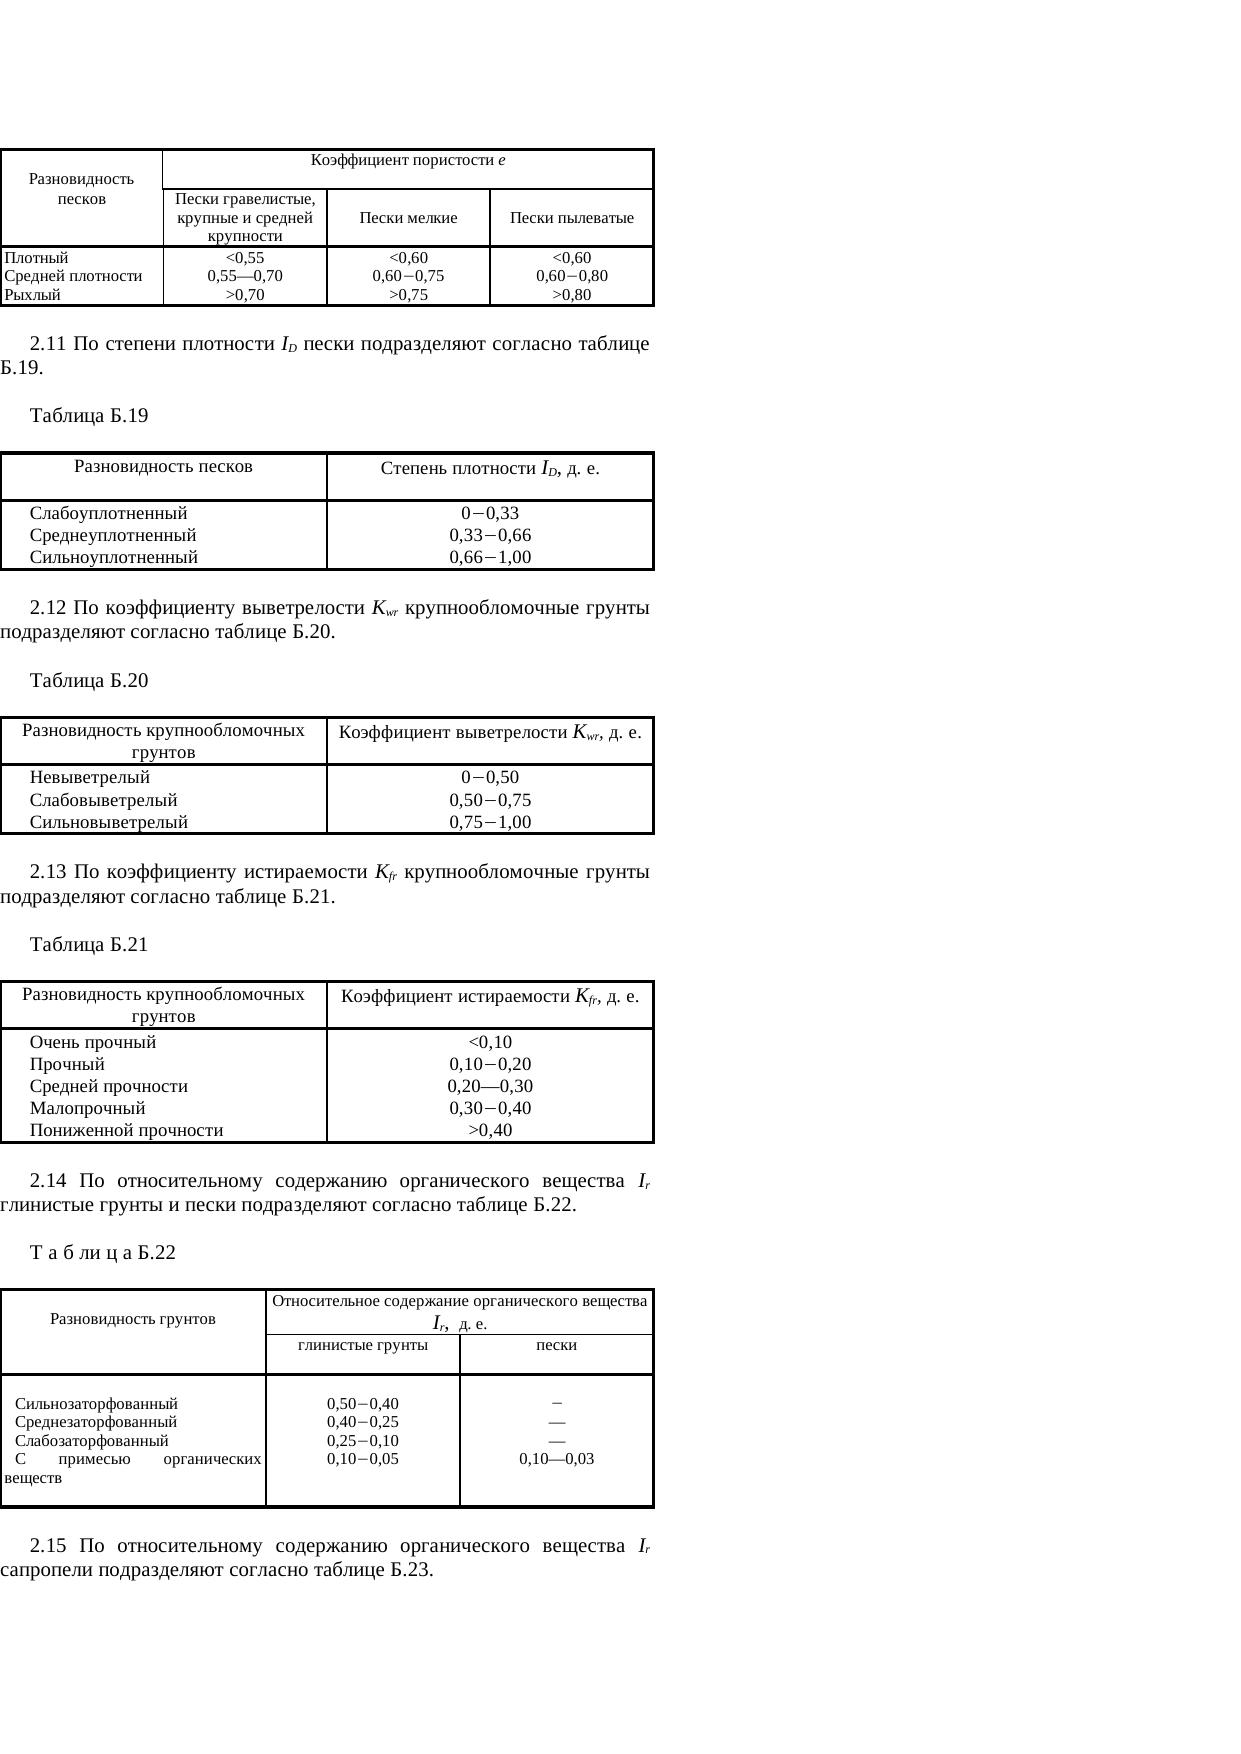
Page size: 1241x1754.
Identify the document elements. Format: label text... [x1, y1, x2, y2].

table_cell — [461, 1431, 652, 1450]
table_cell пески [461, 1335, 652, 1372]
text 2.12 По коэффициенту выветрелости Кwr крупнообломочные грунты подразделяют согласно таблице Б.20. [0, 595, 649, 643]
table_header Разновидность крупнообломочных грунтов [2, 719, 326, 763]
table_cell Малопрочный [2, 1096, 326, 1118]
table_cell С примесью органических веществ [2, 1450, 265, 1505]
table_cell <0,60 [328, 248, 489, 267]
table_cell 0,600,75 [328, 267, 489, 285]
table_cell Среднезаторфованный [2, 1413, 265, 1431]
table_cell Очень прочный [2, 1030, 326, 1052]
table_cell Сильнозаторфованный [2, 1376, 265, 1413]
text Т а б ли ц а Б.22 [0, 1240, 649, 1264]
table_cell Слабоуплотненный [2, 502, 326, 524]
table_cell глинистые грунты [267, 1335, 459, 1372]
table_cell 0,661,00 [328, 546, 652, 568]
table_cell 0,500,40 [267, 1376, 459, 1413]
table_header Коэффициент выветрелости Кwr, д. е. [328, 719, 652, 763]
table_cell >0,75 [328, 285, 489, 304]
table_cell Прочный [2, 1052, 326, 1074]
table_cell 0,751,00 [328, 810, 652, 832]
table_cell 0,600,80 [491, 267, 652, 285]
text 2.15 По относительному содержанию органического вещества Ir сапропели подразделяют согласно таблице Б.23. [0, 1532, 649, 1581]
table_header Относительное содержание органического вещества Ir, д. е. [267, 1291, 652, 1334]
table_cell Средней плотности [2, 267, 163, 285]
table_cell 00,33 [328, 502, 652, 524]
table_header Разновидность песков [2, 455, 326, 499]
table_cell 0,100,20 [328, 1052, 652, 1074]
table_cell >0,80 [491, 285, 652, 304]
table_cell Пониженной прочности [2, 1119, 326, 1141]
table_cell Пески гравелистые, крупные и средней крупности [164, 190, 326, 245]
table_cell 0,500,75 [328, 788, 652, 810]
table_header Разновидность [2, 151, 162, 188]
table_cell <0,55 [164, 248, 326, 267]
table_cell песков [2, 188, 163, 245]
table_cell 0,10—0,03 [461, 1450, 652, 1505]
table_header Коэффициент пористости е [163, 151, 652, 188]
table_header Коэффициент истираемости Кfr, д. е. [328, 983, 652, 1027]
text Таблица Б.20 [0, 667, 649, 691]
table_header Степень плотности ID, д. е. [328, 455, 652, 499]
table_cell 0,300,40 [328, 1096, 652, 1118]
table_cell 0,400,25 [267, 1413, 459, 1431]
text 2.14 По относительному содержанию органического вещества Ir глинистые грунты и пески подразделяют согласно таблице Б.22. [0, 1168, 649, 1216]
table_cell 00,50 [328, 766, 652, 788]
table_cell Слабозаторфованный [2, 1431, 265, 1450]
table_cell 0,330,66 [328, 524, 652, 546]
text Таблица Б.19 [0, 403, 649, 427]
table_cell Сильноуплотненный [2, 546, 326, 568]
table_cell Среднеуплотненный [2, 524, 326, 546]
table_header Разновидность грунтов [2, 1291, 265, 1334]
table_cell Средней прочности [2, 1074, 326, 1096]
text 2.11 По степени плотности ID пески подразделяют согласно таблице Б.19. [0, 331, 649, 379]
table_cell >0,40 [328, 1119, 652, 1141]
table_cell Плотный [2, 248, 163, 267]
table_header Разновидность крупнообломочных грунтов [2, 983, 326, 1027]
table_cell 0,20—0,30 [328, 1074, 652, 1096]
table_cell — [461, 1413, 652, 1431]
table_cell 0,55—0,70 [164, 267, 326, 285]
table_cell Сильновыветрелый [2, 810, 326, 832]
table_cell Пески мелкие [328, 190, 489, 245]
table_cell 0,250,10 [267, 1431, 459, 1450]
text Таблица Б.21 [0, 932, 649, 956]
table_cell Слабовыветрелый [2, 788, 326, 810]
table_cell Пески пылеватые [491, 190, 652, 245]
table_cell [2, 1334, 265, 1372]
table_cell >0,70 [164, 285, 326, 304]
table_cell [461, 1376, 652, 1413]
table_cell Невыветрелый [2, 766, 326, 788]
table_cell <0,60 [491, 248, 652, 267]
table_cell 0,100,05 [267, 1450, 459, 1505]
table_cell <0,10 [328, 1030, 652, 1052]
table_cell Рыхлый [2, 285, 163, 304]
text 2.13 По коэффициенту истираемости Кfr крупнообломочные грунты подразделяют согласно таблице Б.21. [0, 859, 649, 907]
